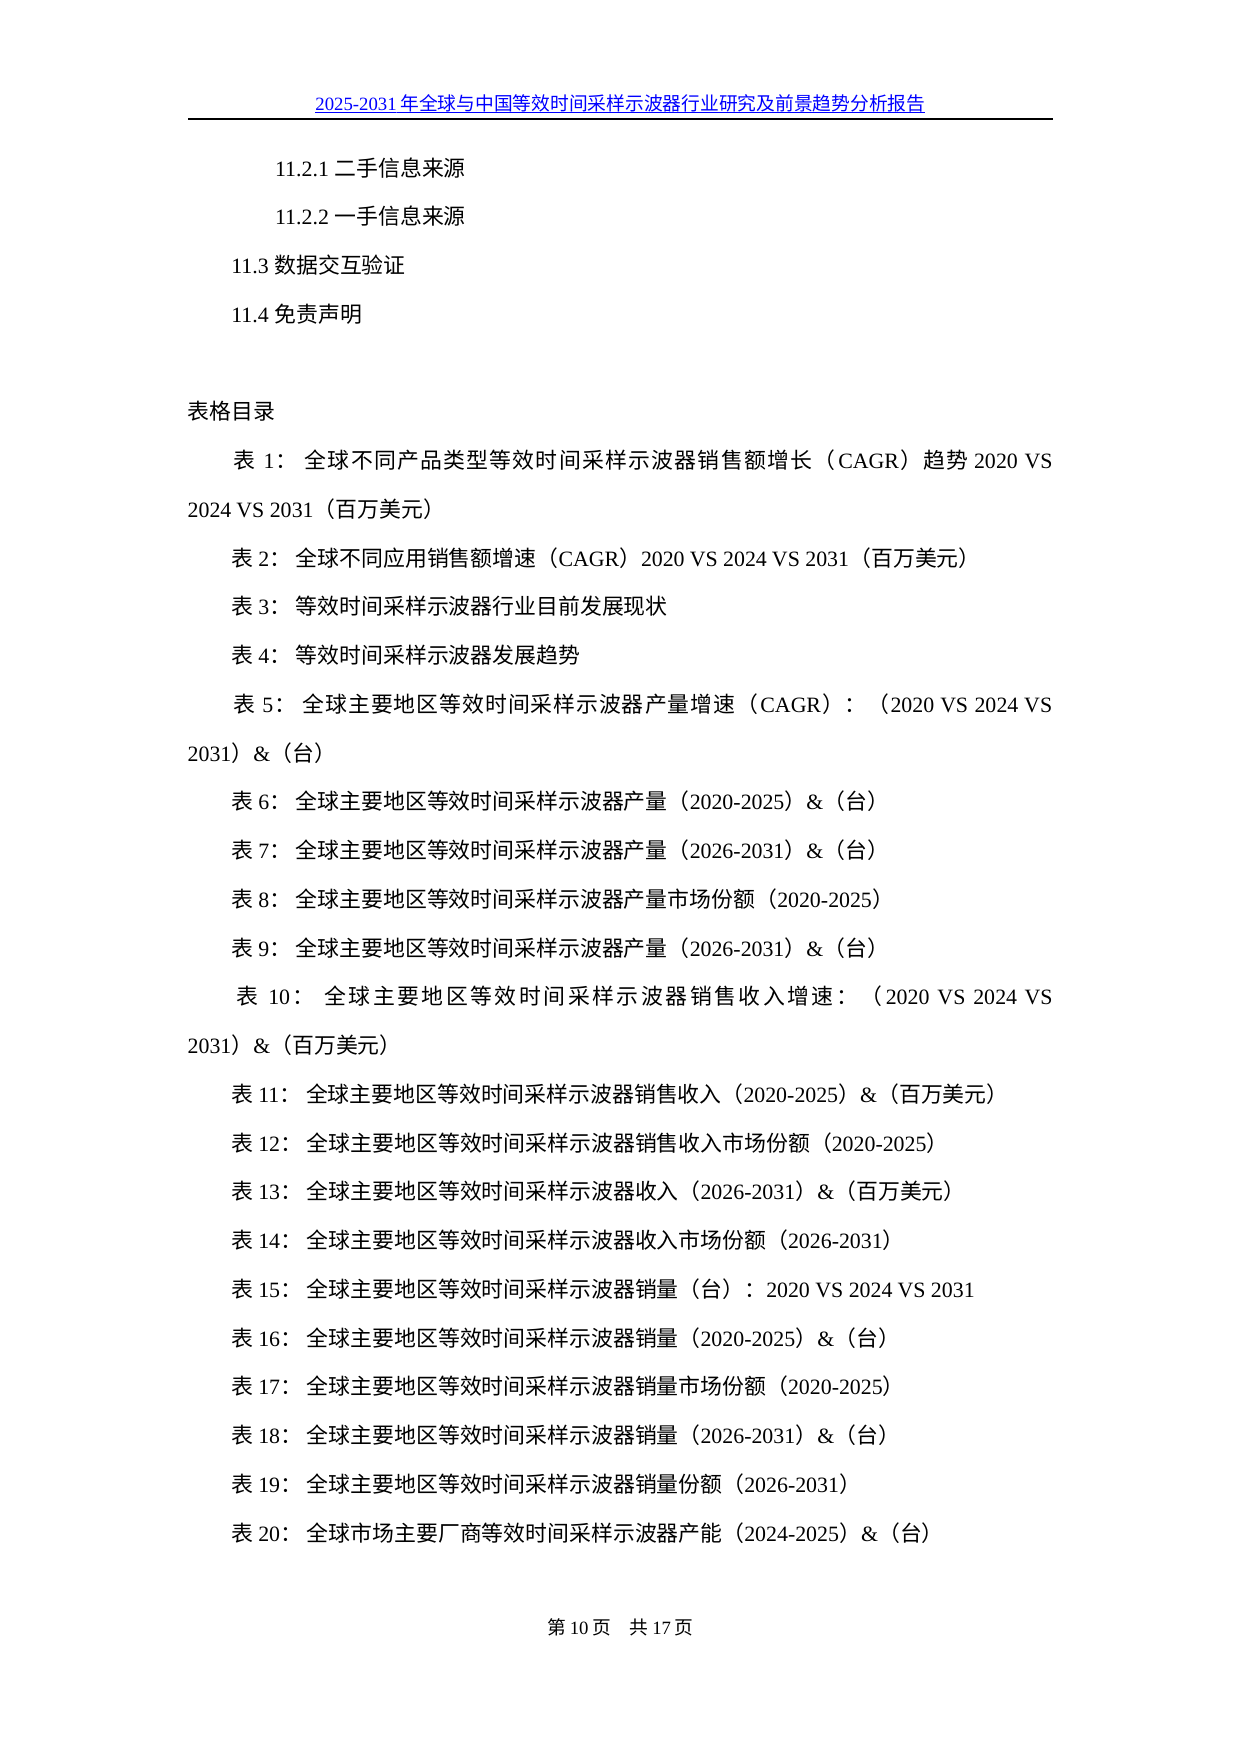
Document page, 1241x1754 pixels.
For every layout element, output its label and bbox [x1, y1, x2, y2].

text [187, 150, 1053, 1548]
